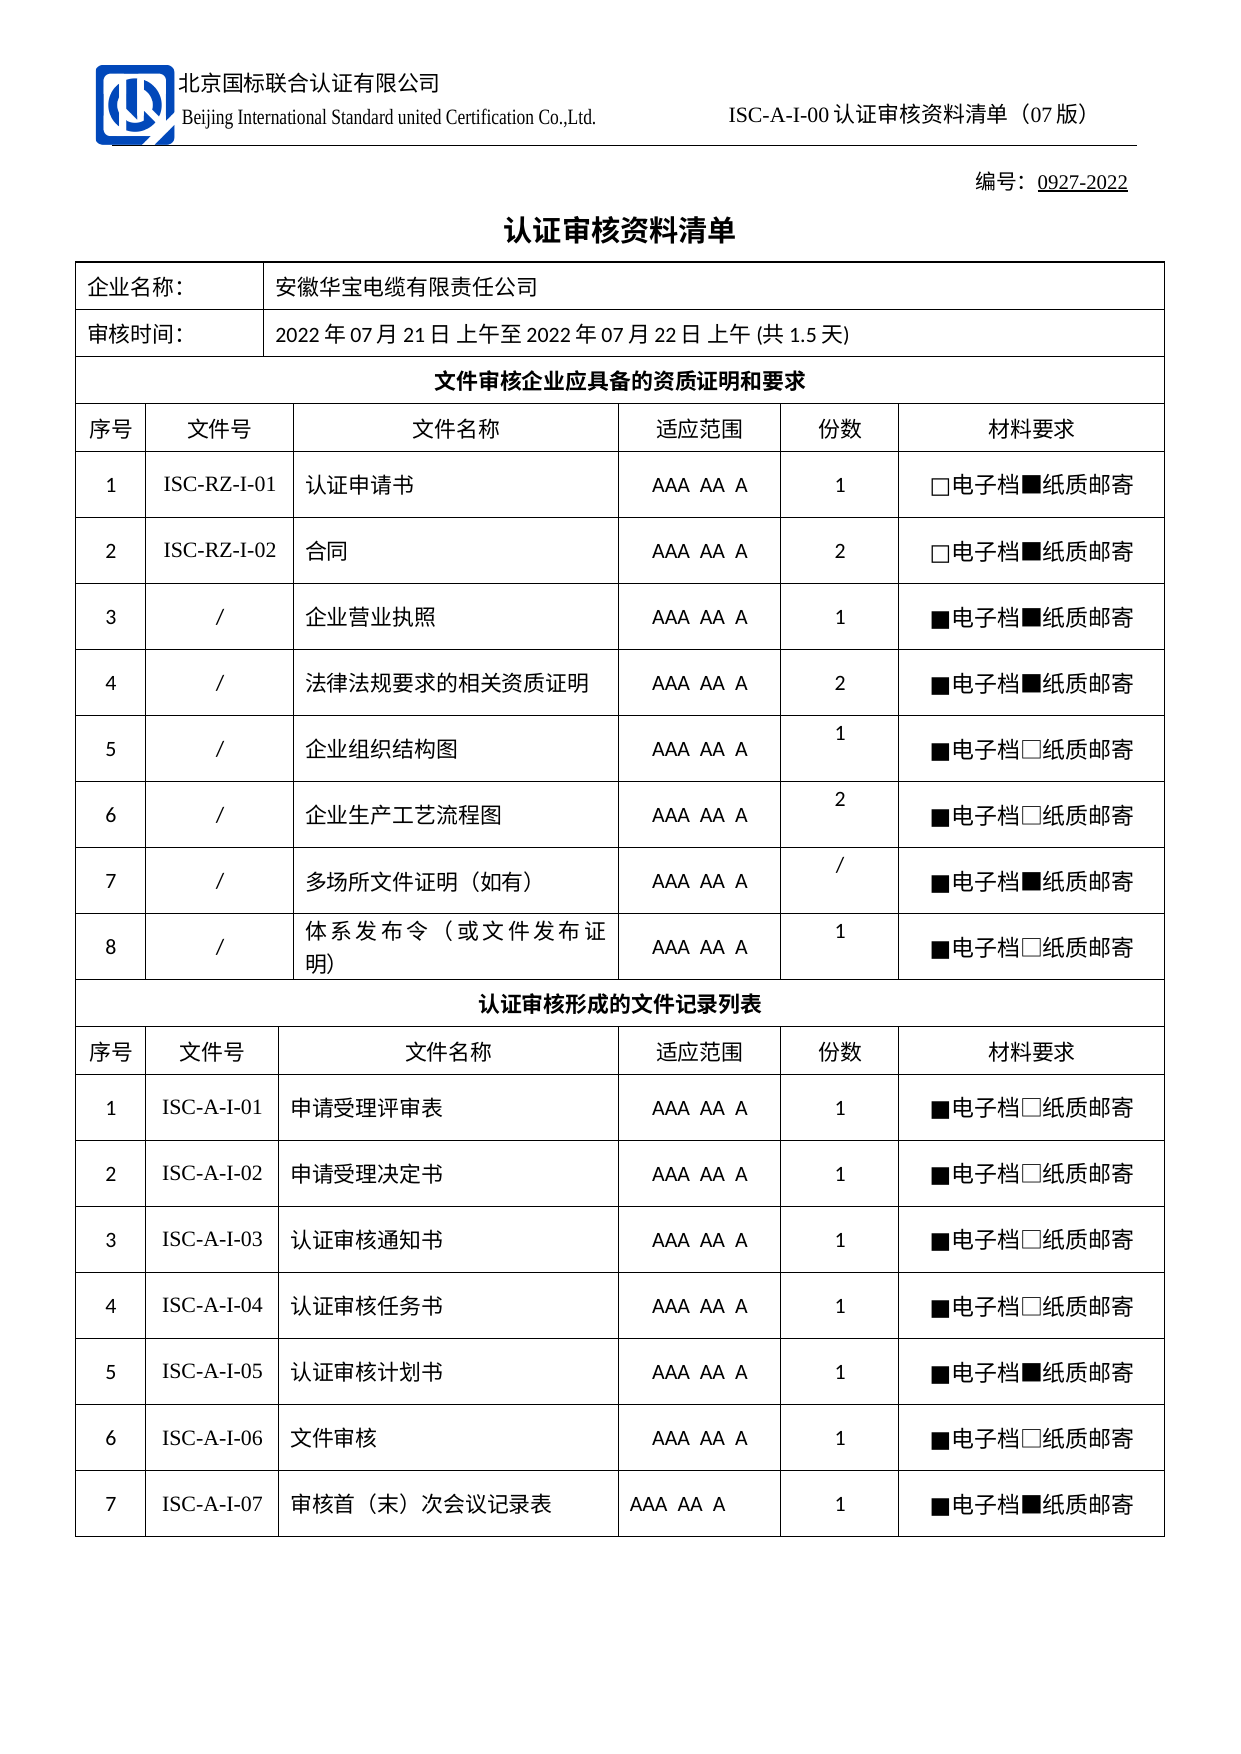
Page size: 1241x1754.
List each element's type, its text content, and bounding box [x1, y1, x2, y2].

table_cell / [146, 584, 293, 649]
table_cell / [146, 650, 293, 715]
table_cell 适应范围 [619, 404, 780, 451]
table_cell 1 [76, 452, 145, 517]
table_cell ISC-A-I-04 [146, 1273, 278, 1338]
table_cell ■电子档□纸质邮寄 [899, 1405, 1164, 1470]
table_cell 法律法规要求的相关资质证明 [294, 650, 618, 715]
table_cell AAA AA A [619, 518, 780, 583]
table_header 安徽华宝电缆有限责任公司 [264, 263, 1164, 309]
table_cell 企业组织结构图 [294, 716, 618, 781]
table_cell 序号 [76, 1027, 145, 1073]
table_cell / [146, 914, 293, 979]
table_cell 6 [76, 1405, 145, 1470]
table_cell 文件号 [146, 1027, 278, 1073]
table_cell ■电子档□纸质邮寄 [899, 914, 1164, 979]
table_cell 1 [76, 1075, 145, 1139]
table_cell 企业营业执照 [294, 584, 618, 649]
table_cell 文件名称 [294, 404, 618, 451]
table_cell AAA AA A [619, 1405, 780, 1470]
table_cell ■电子档□纸质邮寄 [899, 1207, 1164, 1272]
table_cell 文件审核 [279, 1405, 618, 1470]
table_cell / [146, 716, 293, 781]
table_cell 2 [781, 782, 898, 847]
table_cell AAA AA A [619, 584, 780, 649]
table_cell 2 [76, 1141, 145, 1206]
table_cell AAA AA A [619, 1075, 780, 1139]
table_cell ■电子档□纸质邮寄 [899, 1075, 1164, 1139]
table_cell 3 [76, 584, 145, 649]
table_cell ■电子档□纸质邮寄 [899, 1273, 1164, 1338]
table_cell 3 [76, 1207, 145, 1272]
table_cell / [146, 782, 293, 847]
table_cell 5 [76, 1339, 145, 1404]
table_cell 序号 [76, 404, 145, 451]
table_cell 1 [781, 914, 898, 979]
table_cell AAA AA A [619, 1207, 780, 1272]
table_cell ISC-A-I-07 [146, 1471, 278, 1536]
table_cell ISC-A-I-06 [146, 1405, 278, 1470]
table_cell ISC-A-I-03 [146, 1207, 278, 1272]
table_cell 认证申请书 [294, 452, 618, 517]
table_cell 文件号 [146, 404, 293, 451]
table_cell AAA AA A [619, 1339, 780, 1404]
table_cell 审核首（末）次会议记录表 [279, 1471, 618, 1536]
table_cell 体系发布令（或文件发布证明） [294, 914, 618, 979]
table_cell 1 [781, 1273, 898, 1338]
table_cell AAA AA A [619, 1273, 780, 1338]
table_cell ■电子档■纸质邮寄 [899, 1471, 1164, 1536]
table_cell ■电子档■纸质邮寄 [899, 848, 1164, 913]
table_cell ■电子档□纸质邮寄 [899, 782, 1164, 847]
table_cell 8 [76, 914, 145, 979]
table_cell 适应范围 [619, 1027, 780, 1073]
table_cell AAA AA A [619, 914, 780, 979]
table_cell ISC-A-I-01 [146, 1075, 278, 1139]
table_cell 1 [781, 1405, 898, 1470]
table_cell ISC-RZ-I-01 [146, 452, 293, 517]
text 认证审核资料清单 [112, 196, 1128, 261]
table_cell 7 [76, 848, 145, 913]
table_cell 材料要求 [899, 404, 1164, 451]
table_cell 文件审核企业应具备的资质证明和要求 [76, 357, 1164, 403]
table_cell 合同 [294, 518, 618, 583]
table_cell □电子档■纸质邮寄 [899, 452, 1164, 517]
table_cell AAA AA A [619, 1141, 780, 1206]
table_cell ■电子档□纸质邮寄 [899, 716, 1164, 781]
table_cell 份数 [781, 404, 898, 451]
table_cell 4 [76, 650, 145, 715]
table_cell 1 [781, 716, 898, 781]
table_cell ■电子档■纸质邮寄 [899, 584, 1164, 649]
table_cell 1 [781, 1075, 898, 1139]
table_cell 1 [781, 584, 898, 649]
table_cell 1 [781, 1339, 898, 1404]
table_cell 认证审核任务书 [279, 1273, 618, 1338]
table_cell 材料要求 [899, 1027, 1164, 1073]
table_cell 文件名称 [279, 1027, 618, 1073]
table_cell AAA AA A [619, 1471, 780, 1536]
table_cell / [781, 848, 898, 913]
table_cell 1 [781, 1471, 898, 1536]
table_cell ■电子档□纸质邮寄 [899, 1141, 1164, 1206]
table_cell ISC-A-I-05 [146, 1339, 278, 1404]
table_cell 6 [76, 782, 145, 847]
table_cell 认证审核形成的文件记录列表 [76, 980, 1164, 1026]
table_cell ISC-RZ-I-02 [146, 518, 293, 583]
table_cell AAA AA A [619, 848, 780, 913]
table_cell 申请受理决定书 [279, 1141, 618, 1206]
table_cell 认证审核计划书 [279, 1339, 618, 1404]
table_cell AAA AA A [619, 650, 780, 715]
table_cell ■电子档■纸质邮寄 [899, 650, 1164, 715]
table_cell 2 [76, 518, 145, 583]
table_cell 认证审核通知书 [279, 1207, 618, 1272]
table_cell AAA AA A [619, 452, 780, 517]
table_cell 份数 [781, 1027, 898, 1073]
table_cell □电子档■纸质邮寄 [899, 518, 1164, 583]
table_cell 2 [781, 650, 898, 715]
table_cell AAA AA A [619, 716, 780, 781]
table_cell 2022年07月21日 上午至2022年07月22日 上午 (共1.5天) [264, 310, 1164, 356]
picture [95, 65, 175, 145]
table_cell AAA AA A [619, 782, 780, 847]
table_cell 申请受理评审表 [279, 1075, 618, 1139]
table_cell ISC-A-I-02 [146, 1141, 278, 1206]
table_cell / [146, 848, 293, 913]
table_cell 多场所文件证明（如有） [294, 848, 618, 913]
table_header 企业名称： [76, 263, 263, 309]
table_cell 审核时间： [76, 310, 263, 356]
table_cell 1 [781, 1141, 898, 1206]
table_cell 1 [781, 1207, 898, 1272]
text 编号：0927-2022 [112, 164, 1128, 196]
table_cell 2 [781, 518, 898, 583]
table_cell ■电子档■纸质邮寄 [899, 1339, 1164, 1404]
table_cell 1 [781, 452, 898, 517]
table_cell 4 [76, 1273, 145, 1338]
table_cell 企业生产工艺流程图 [294, 782, 618, 847]
table_cell 5 [76, 716, 145, 781]
table_cell 7 [76, 1471, 145, 1536]
